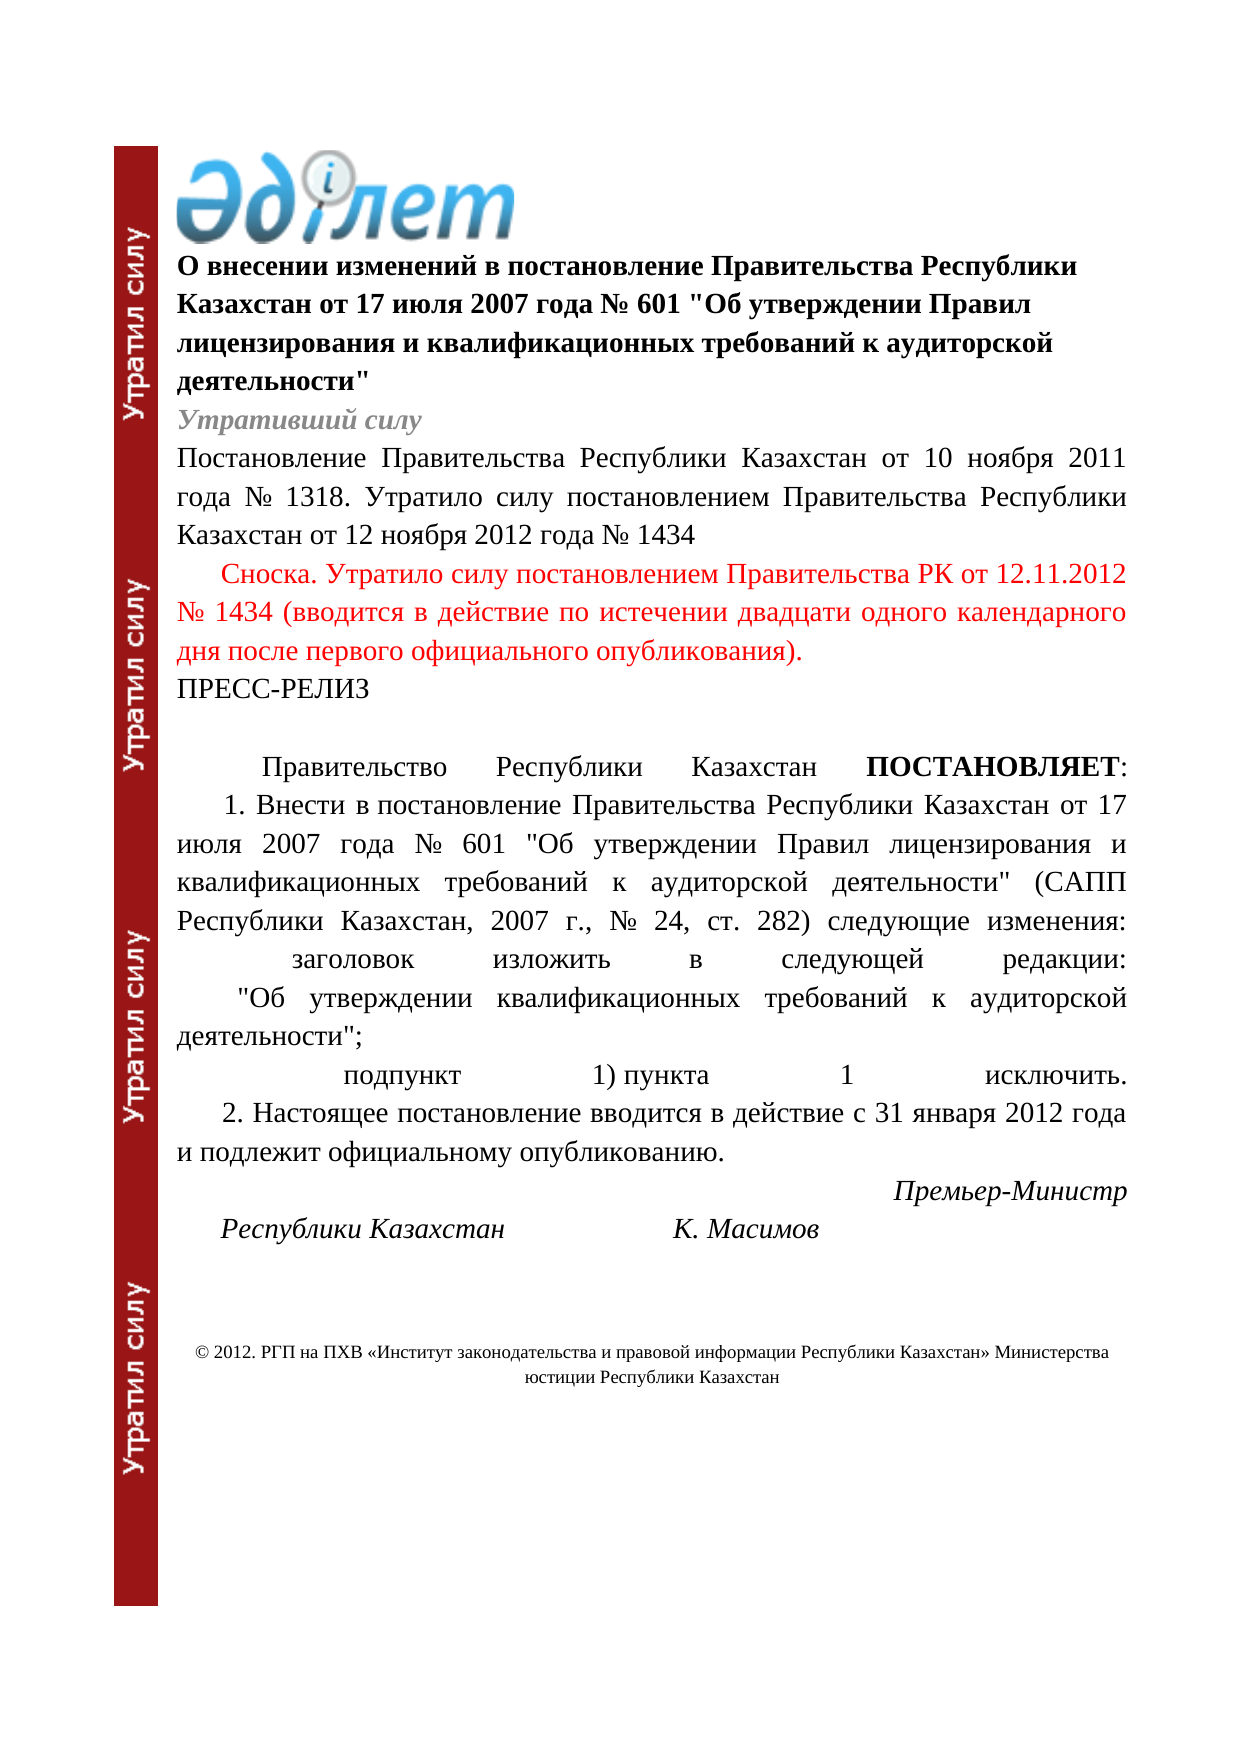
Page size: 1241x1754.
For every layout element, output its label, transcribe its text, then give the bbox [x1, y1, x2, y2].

picture [114, 667, 158, 672]
picture [114, 146, 158, 248]
picture [114, 435, 158, 440]
text Премьер-Министр Республики Казахстан К. Масимов [112, 1173, 1128, 1245]
picture [114, 1388, 158, 1606]
text Постановление Правительства Республики Казахстан от 10 ноября 2011 года № 1318. Утратило силу постановлением Правительства Республики Казахстан от 12 ноября 2012 года № 1434 [112, 440, 1128, 551]
picture [114, 1245, 158, 1341]
text О внесении изменений в постановление Правительства Республики Казахстан от 17 июля 2007 года № 601 "Об утверждении Правил лицензирования и квалификационных требований к аудиторской деятельности" [112, 248, 1128, 397]
text Утративший силу [112, 402, 1128, 435]
picture [176, 150, 515, 244]
text Сноска. Утратило силу постановлением Правительства РК от 12.11.2012 № 1434 (вводится в действие по истечении двадцати одного календарного дня после первого официального опубликования). [112, 556, 1128, 667]
text ПРЕСС-РЕЛИЗ Правительство Республики Казахстан ПОСТАНОВЛЯЕТ: 1. Внести в постановление Правительства Республики Казахстан от 17 июля 2007 года № 601 "Об утверждении Правил лицензирования и квалификационных требований к аудиторской деятельности" (САПП Республики Казахстан, 2007 г., № 24, ст. 282) следующие изменения: заголовок изложить в следующей редакции: "Об утверждении квалификационных требований к аудиторской деятельности"; подпункт 1) пункта 1 исключить. 2. Настоящее постановление вводится в действие с 31 января 2012 года и подлежит официальному опубликованию. [112, 672, 1128, 1168]
picture [114, 397, 158, 402]
picture [114, 1168, 158, 1173]
picture [114, 551, 158, 556]
text © 2012. РГП на ПХВ «Институт законодательства и правовой информации Республики Казахстан» Министерства юстиции Республики Казахстан [112, 1341, 1128, 1388]
